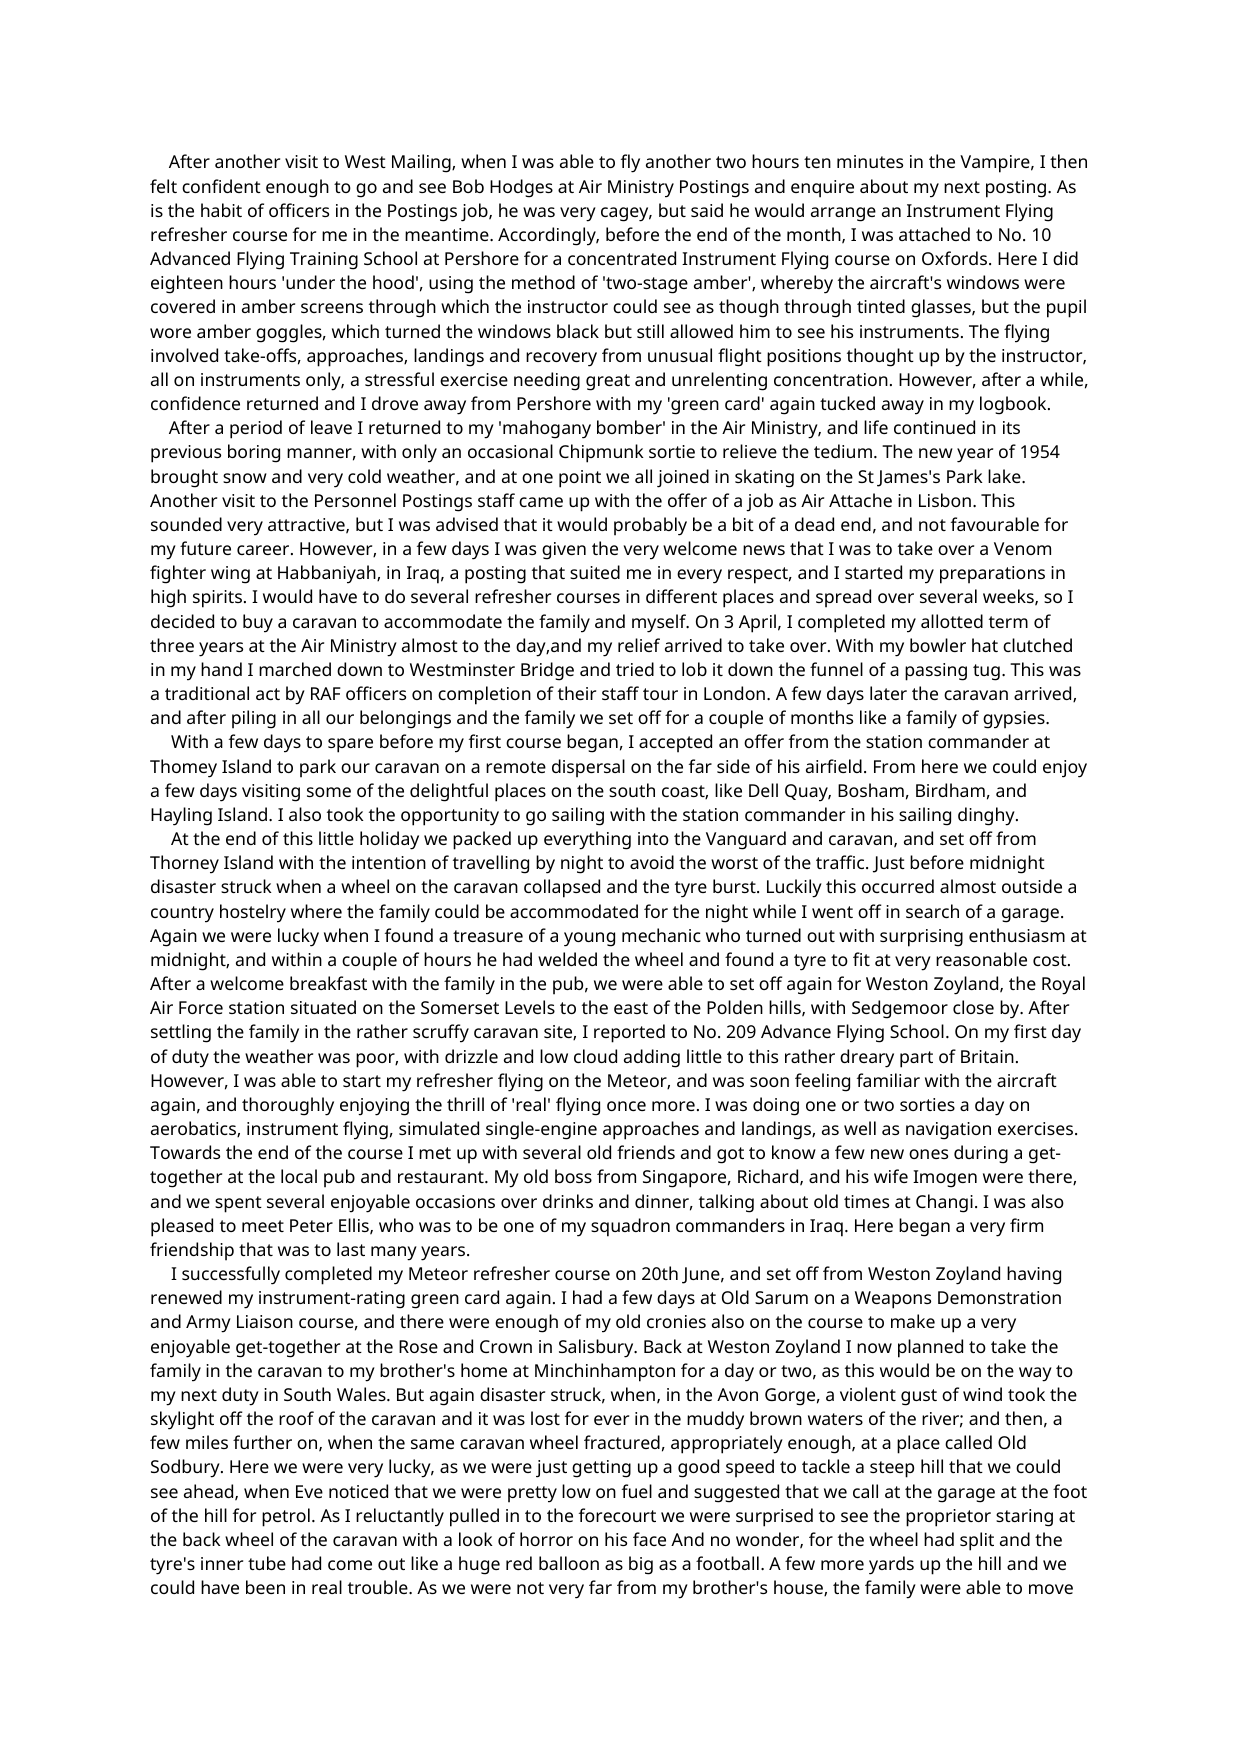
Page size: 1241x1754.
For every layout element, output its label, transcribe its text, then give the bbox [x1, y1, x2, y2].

text With a few days to spare before my first course began, I accepted an offer from the station commander at Thomey Island to park our caravan on a remote dispersal on the far side of his airfield. From here we could enjoy a few days visiting some of the delightful places on the south coast, like Dell Quay, Bosham, Birdham, and Hayling Island. I also took the opportunity to go sailing with the station commander in his sailing dinghy. [150, 730, 1090, 827]
text At the end of this little holiday we packed up everything into the Vanguard and caravan, and set off from Thorney Island with the intention of travelling by night to avoid the worst of the traffic. Just before midnight disaster struck when a wheel on the caravan collapsed and the tyre burst. Luckily this occurred almost outside a country hostelry where the family could be accommodated for the night while I went off in search of a garage. Again we were lucky when I found a treasure of a young mechanic who turned out with surprising enthusiasm at midnight, and within a couple of hours he had welded the wheel and found a tyre to fit at very reasonable cost. After a welcome breakfast with the family in the pub, we were able to set off again for Weston Zoyland, the Royal Air Force station situated on the Somerset Levels to the east of the Polden hills, with Sedgemoor close by. After settling the family in the rather scruffy caravan site, I reported to No. 209 Advance Flying School. On my first day of duty the weather was poor, with drizzle and low cloud adding little to this rather dreary part of Britain. However, I was able to start my refresher flying on the Meteor, and was soon feeling familiar with the aircraft again, and thoroughly enjoying the thrill of 'real' flying once more. I was doing one or two sorties a day on aerobatics, instrument flying, simulated single-engine approaches and landings, as well as navigation exercises. Towards the end of the course I met up with several old friends and got to know a few new ones during a get-together at the local pub and restaurant. My old boss from Singapore, Richard, and his wife Imogen were there, and we spent several enjoyable occasions over drinks and dinner, talking about old times at Changi. I was also pleased to meet Peter Ellis, who was to be one of my squadron commanders in Iraq. Here began a very firm friendship that was to last many years. [150, 827, 1090, 1262]
text After another visit to West Mailing, when I was able to fly another two hours ten minutes in the Vampire, I then felt confident enough to go and see Bob Hodges at Air Ministry Postings and enquire about my next posting. As is the habit of officers in the Postings job, he was very cagey, but said he would arrange an Instrument Flying refresher course for me in the meantime. Accordingly, before the end of the month, I was attached to No. 10 Advanced Flying Training School at Pershore for a concentrated Instrument Flying course on Oxfords. Here I did eighteen hours 'under the hood', using the method of 'two-stage amber', whereby the aircraft's windows were covered in amber screens through which the instructor could see as though through tinted glasses, but the pupil wore amber goggles, which turned the windows black but still allowed him to see his instruments. The flying involved take-offs, approaches, landings and recovery from unusual flight positions thought up by the instructor, all on instruments only, a stressful exercise needing great and unrelenting concentration. However, after a while, confidence returned and I drove away from Pershore with my 'green card' again tucked away in my logbook. [150, 150, 1090, 416]
text After a period of leave I returned to my 'mahogany bomber' in the Air Ministry, and life continued in its previous boring manner, with only an occasional Chipmunk sortie to relieve the tedium. The new year of 1954 brought snow and very cold weather, and at one point we all joined in skating on the St James's Park lake. Another visit to the Personnel Postings staff came up with the offer of a job as Air Attache in Lisbon. This sounded very attractive, but I was advised that it would probably be a bit of a dead end, and not favourable for my future career. However, in a few days I was given the very welcome news that I was to take over a Venom fighter wing at Habbaniyah, in Iraq, a posting that suited me in every respect, and I started my preparations in high spirits. I would have to do several refresher courses in different places and spread over several weeks, so I decided to buy a caravan to accommodate the family and myself. On 3 April, I completed my allotted term of three years at the Air Ministry almost to the day,and my relief arrived to take over. With my bowler hat clutched in my hand I marched down to Westminster Bridge and tried to lob it down the funnel of a passing tug. This was a traditional act by RAF officers on completion of their staff tour in London. A few days later the caravan arrived, and after piling in all our belongings and the family we set off for a couple of months like a family of gypsies. [150, 416, 1090, 730]
